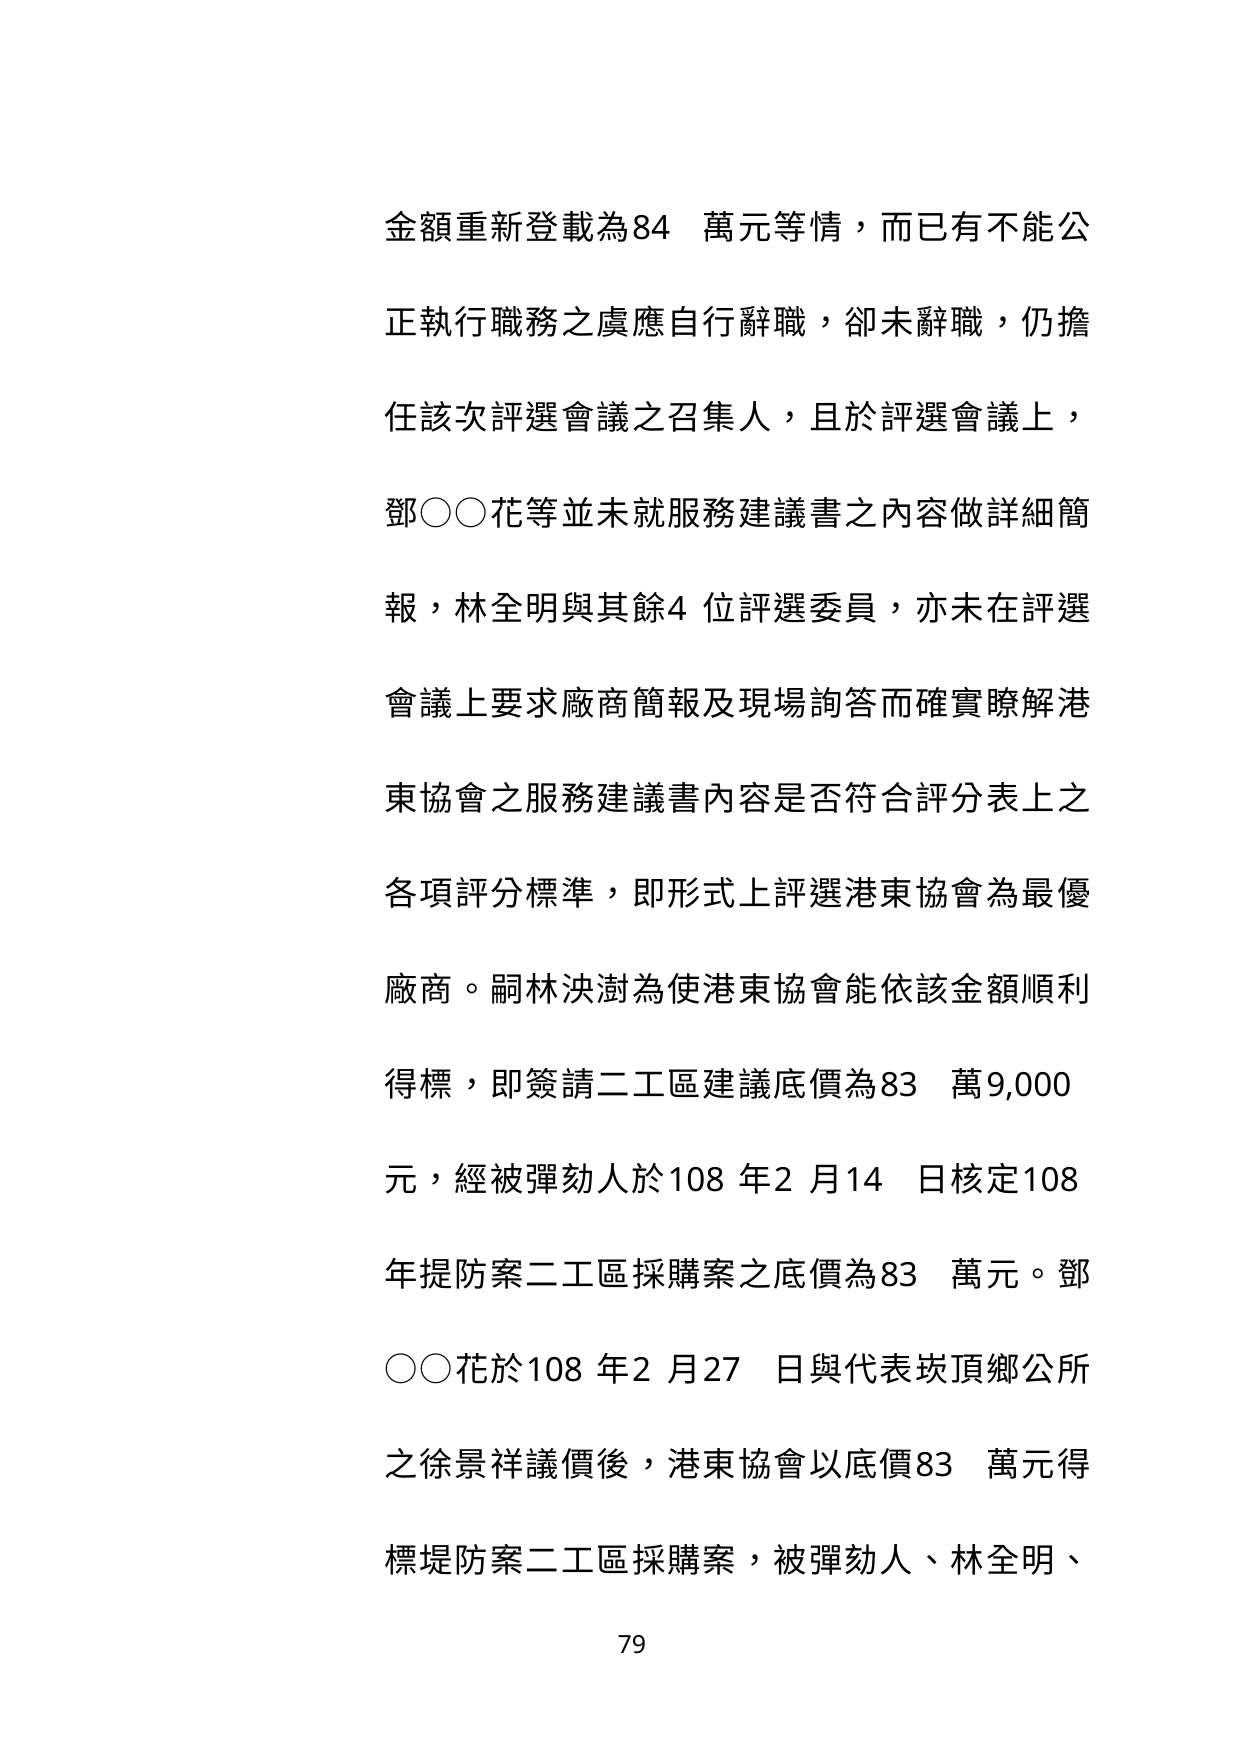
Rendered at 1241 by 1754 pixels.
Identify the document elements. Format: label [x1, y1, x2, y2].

subtitle [281, 177, 1092, 1605]
